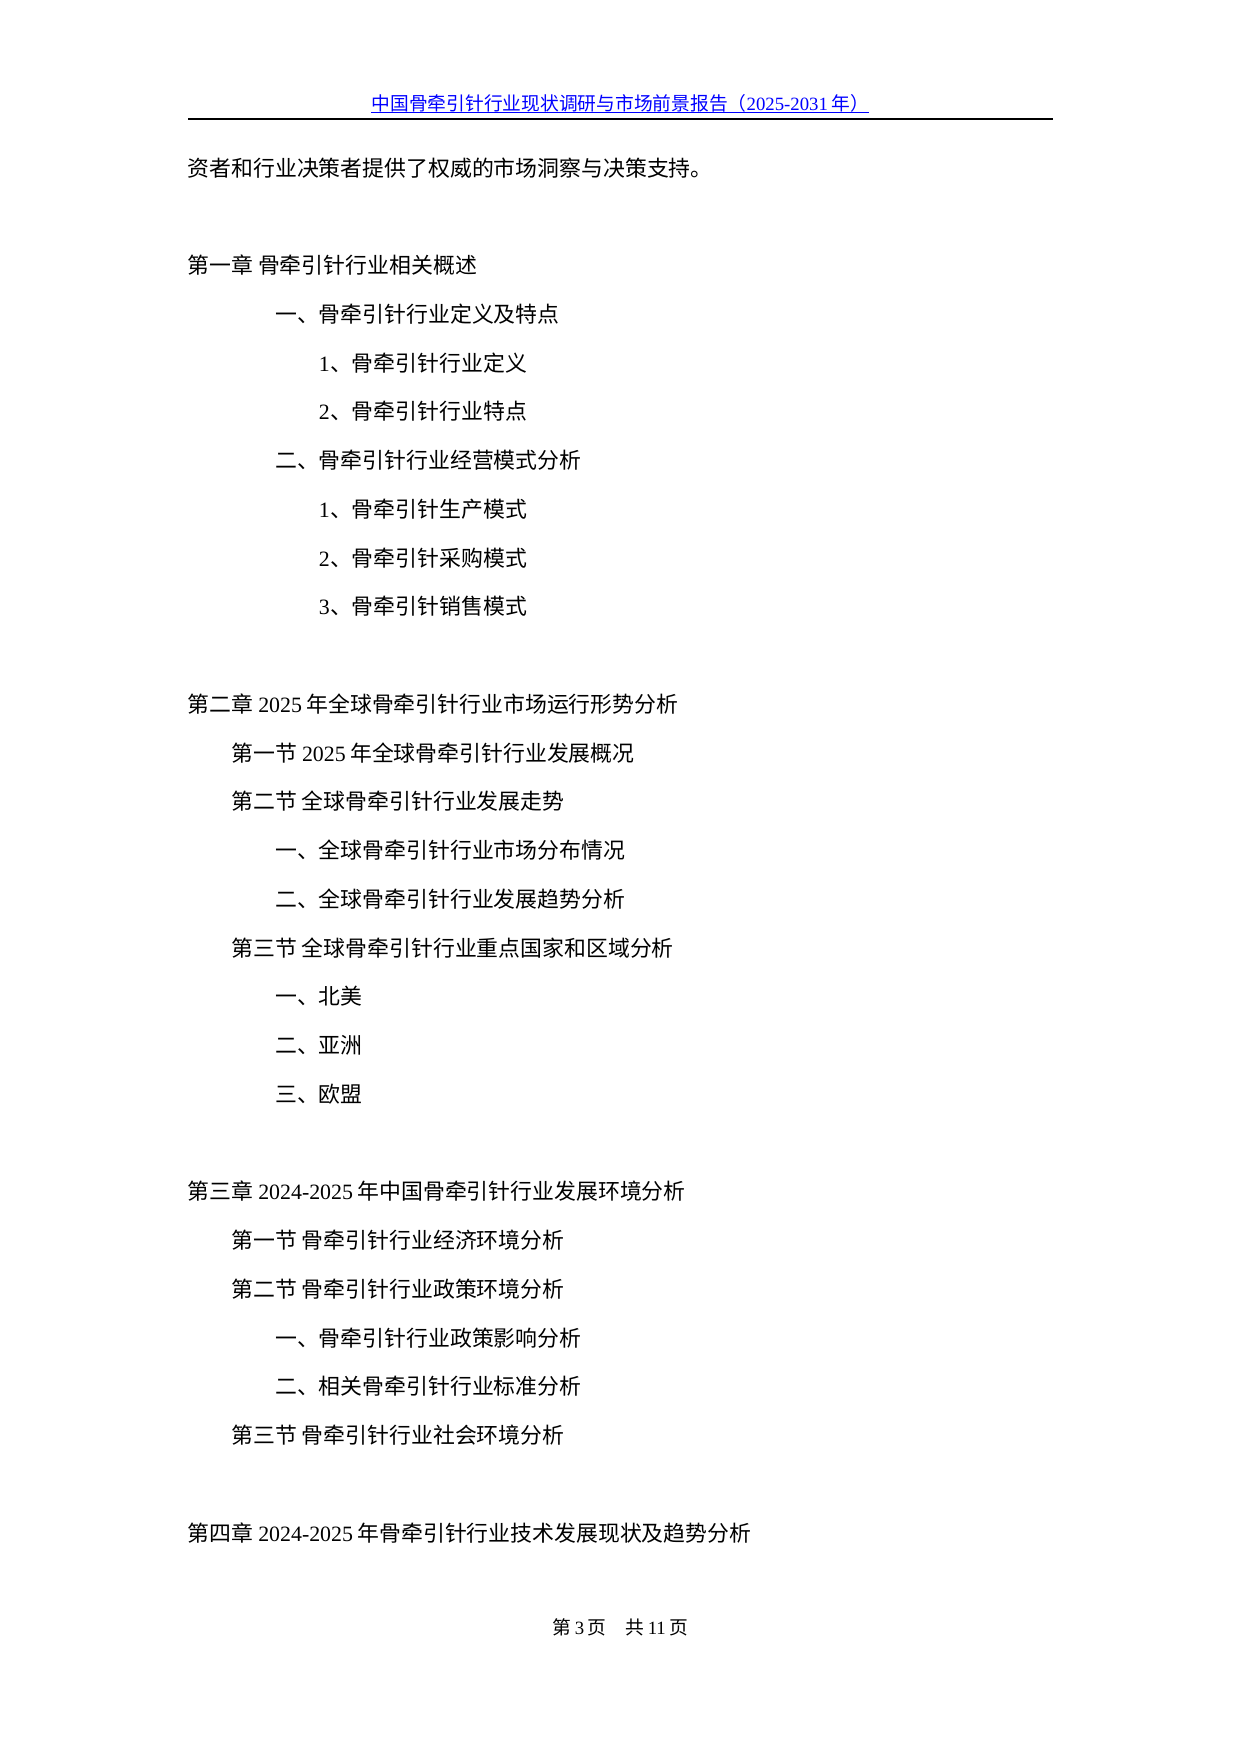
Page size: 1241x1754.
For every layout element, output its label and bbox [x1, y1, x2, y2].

text [187, 150, 1053, 1548]
